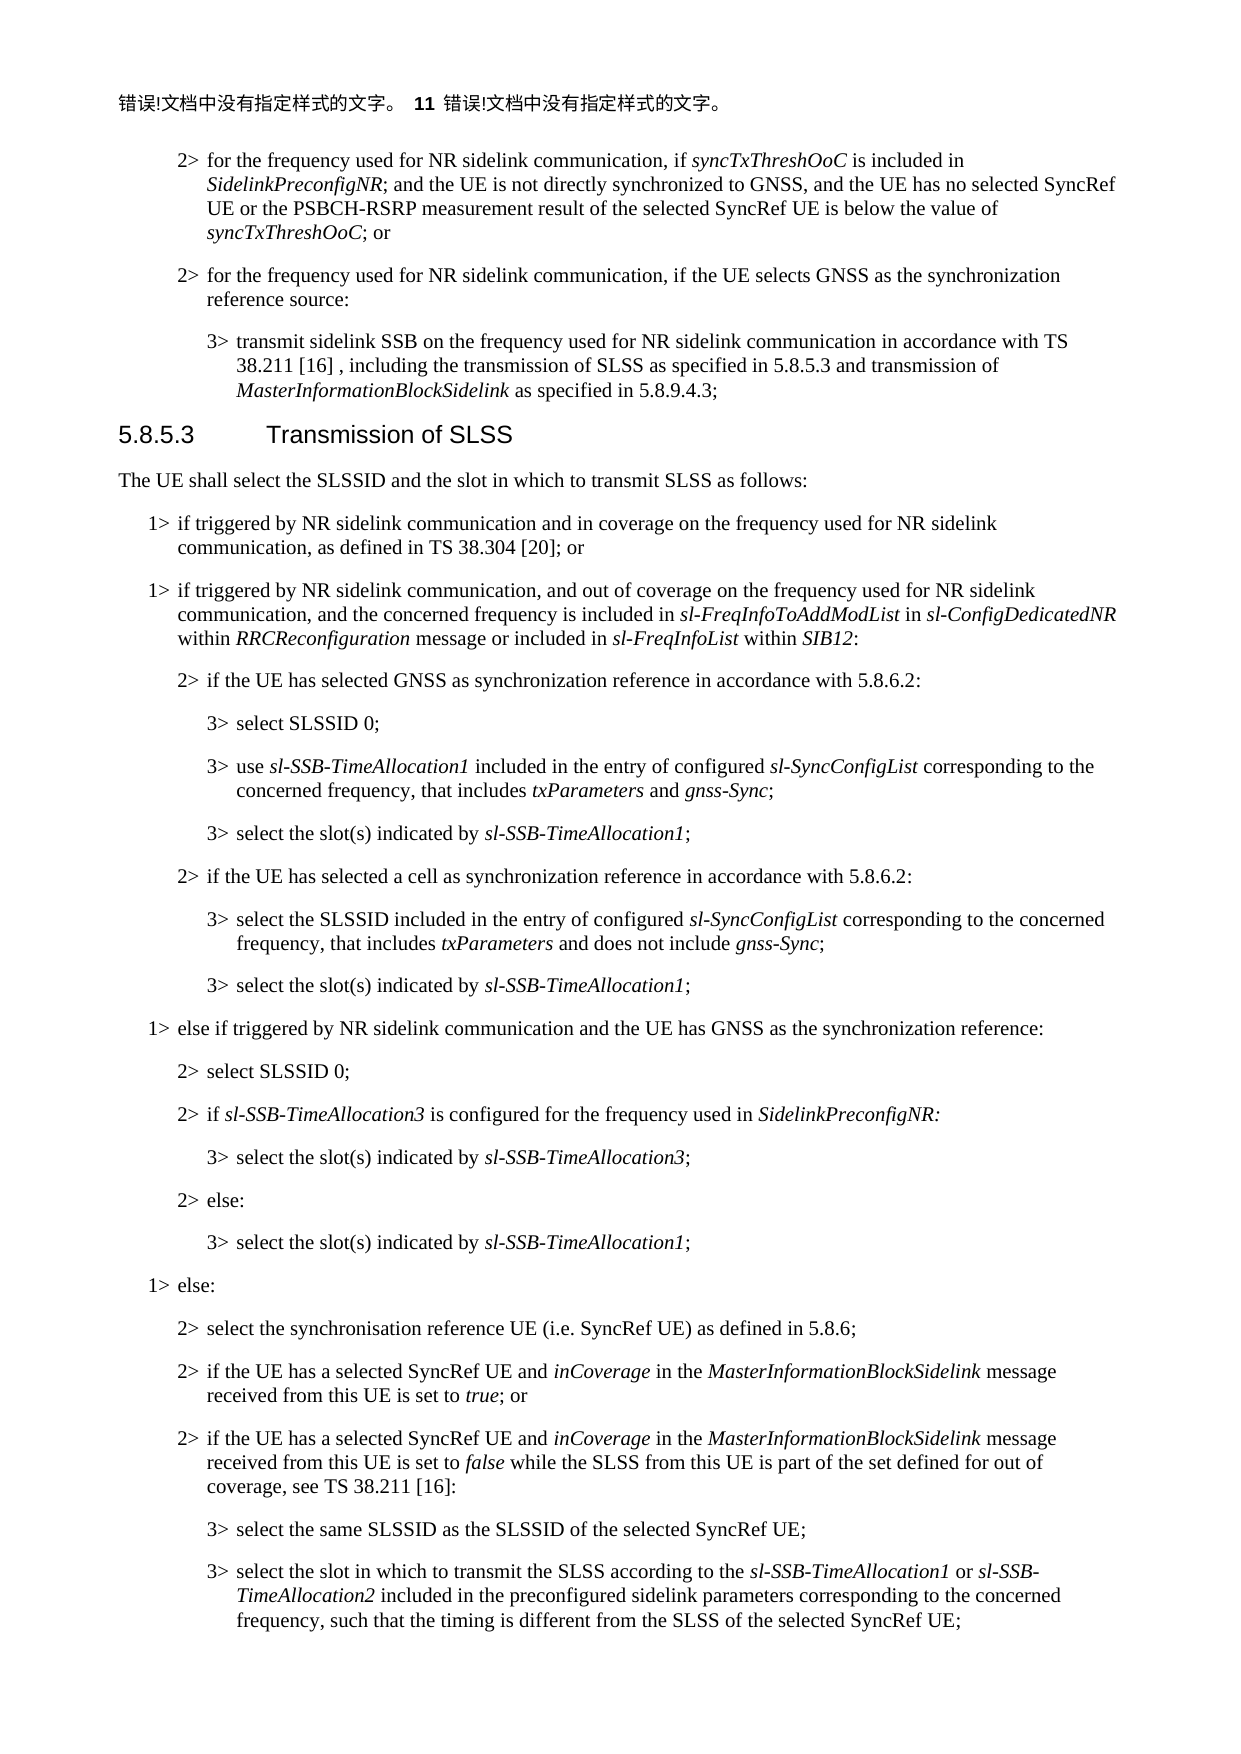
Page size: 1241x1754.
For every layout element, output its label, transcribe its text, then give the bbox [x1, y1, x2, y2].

text 3> select SLSSID 0; [207, 711, 1122, 735]
text 2> if the UE has a selected SyncRef UE and inCoverage in the MasterInformationBlockSidelink message received from this UE is set to true; or [177, 1359, 1122, 1407]
text 3> use sl-SSB-TimeAllocation1 included in the entry of configured sl-SyncConfigList corresponding to the concerned frequency, that includes txParameters and gnss-Sync; [207, 754, 1122, 802]
text 3> select the slot(s) indicated by sl-SSB-TimeAllocation3; [207, 1145, 1122, 1169]
text 3> select the same SLSSID as the SLSSID of the selected SyncRef UE; [207, 1517, 1122, 1541]
text 3> select the SLSSID included in the entry of configured sl-SyncConfigList corresponding to the concerned frequency, that includes txParameters and does not include gnss-Sync; [207, 907, 1122, 955]
subtitle 5.8.5.3 Transmission of SLSS [118, 420, 1122, 449]
text 1> if triggered by NR sidelink communication and in coverage on the frequency used for NR sidelink communication, as defined in TS 38.304 [20]; or [148, 511, 1122, 559]
text The UE shall select the SLSSID and the slot in which to transmit SLSS as follows: [118, 468, 1122, 492]
text 2> if sl-SSB-TimeAllocation3 is configured for the frequency used in SidelinkPreconfigNR: [177, 1102, 1122, 1126]
text 3> transmit sidelink SSB on the frequency used for NR sidelink communication in accordance with TS 38.211 [16] , including the transmission of SLSS as specified in 5.8.5.3 and transmission of MasterInformationBlockSidelink as specified in 5.8.9.4.3; [207, 329, 1122, 402]
text 2> select the synchronisation reference UE (i.e. SyncRef UE) as defined in 5.8.6; [177, 1316, 1122, 1340]
text 2> else: [177, 1187, 1122, 1212]
text 2> if the UE has selected GNSS as synchronization reference in accordance with 5.8.6.2: [177, 668, 1122, 692]
text 2> for the frequency used for NR sidelink communication, if syncTxThreshOoC is included in SidelinkPreconfigNR; and the UE is not directly synchronized to GNSS, and the UE has no selected SyncRef UE or the PSBCH-RSRP measurement result of the selected SyncRef UE is below the value of syncTxThreshOoC; or [177, 147, 1122, 244]
text 3> select the slot(s) indicated by sl-SSB-TimeAllocation1; [207, 1230, 1122, 1254]
text 2> select SLSSID 0; [177, 1059, 1122, 1083]
text 2> if the UE has a selected SyncRef UE and inCoverage in the MasterInformationBlockSidelink message received from this UE is set to false while the SLSS from this UE is part of the set defined for out of coverage, see TS 38.211 [16]: [177, 1426, 1122, 1498]
text 2> if the UE has selected a cell as synchronization reference in accordance with 5.8.6.2: [177, 864, 1122, 888]
text 1> if triggered by NR sidelink communication, and out of coverage on the frequency used for NR sidelink communication, and the concerned frequency is included in sl-FreqInfoToAddModList in sl-ConfigDedicatedNR within RRCReconfiguration message or included in sl-FreqInfoList within SIB12: [148, 577, 1122, 650]
text 1> else: [148, 1273, 1122, 1297]
text 3> select the slot in which to transmit the SLSS according to the sl-SSB-TimeAllocation1 or sl-SSB-TimeAllocation2 included in the preconfigured sidelink parameters corresponding to the concerned frequency, such that the timing is different from the SLSS of the selected SyncRef UE; [207, 1559, 1122, 1632]
text 3> select the slot(s) indicated by sl-SSB-TimeAllocation1; [207, 973, 1122, 997]
text 2> for the frequency used for NR sidelink communication, if the UE selects GNSS as the synchronization reference source: [177, 262, 1122, 311]
text 3> select the slot(s) indicated by sl-SSB-TimeAllocation1; [207, 821, 1122, 845]
text 1> else if triggered by NR sidelink communication and the UE has GNSS as the synchronization reference: [148, 1016, 1122, 1040]
